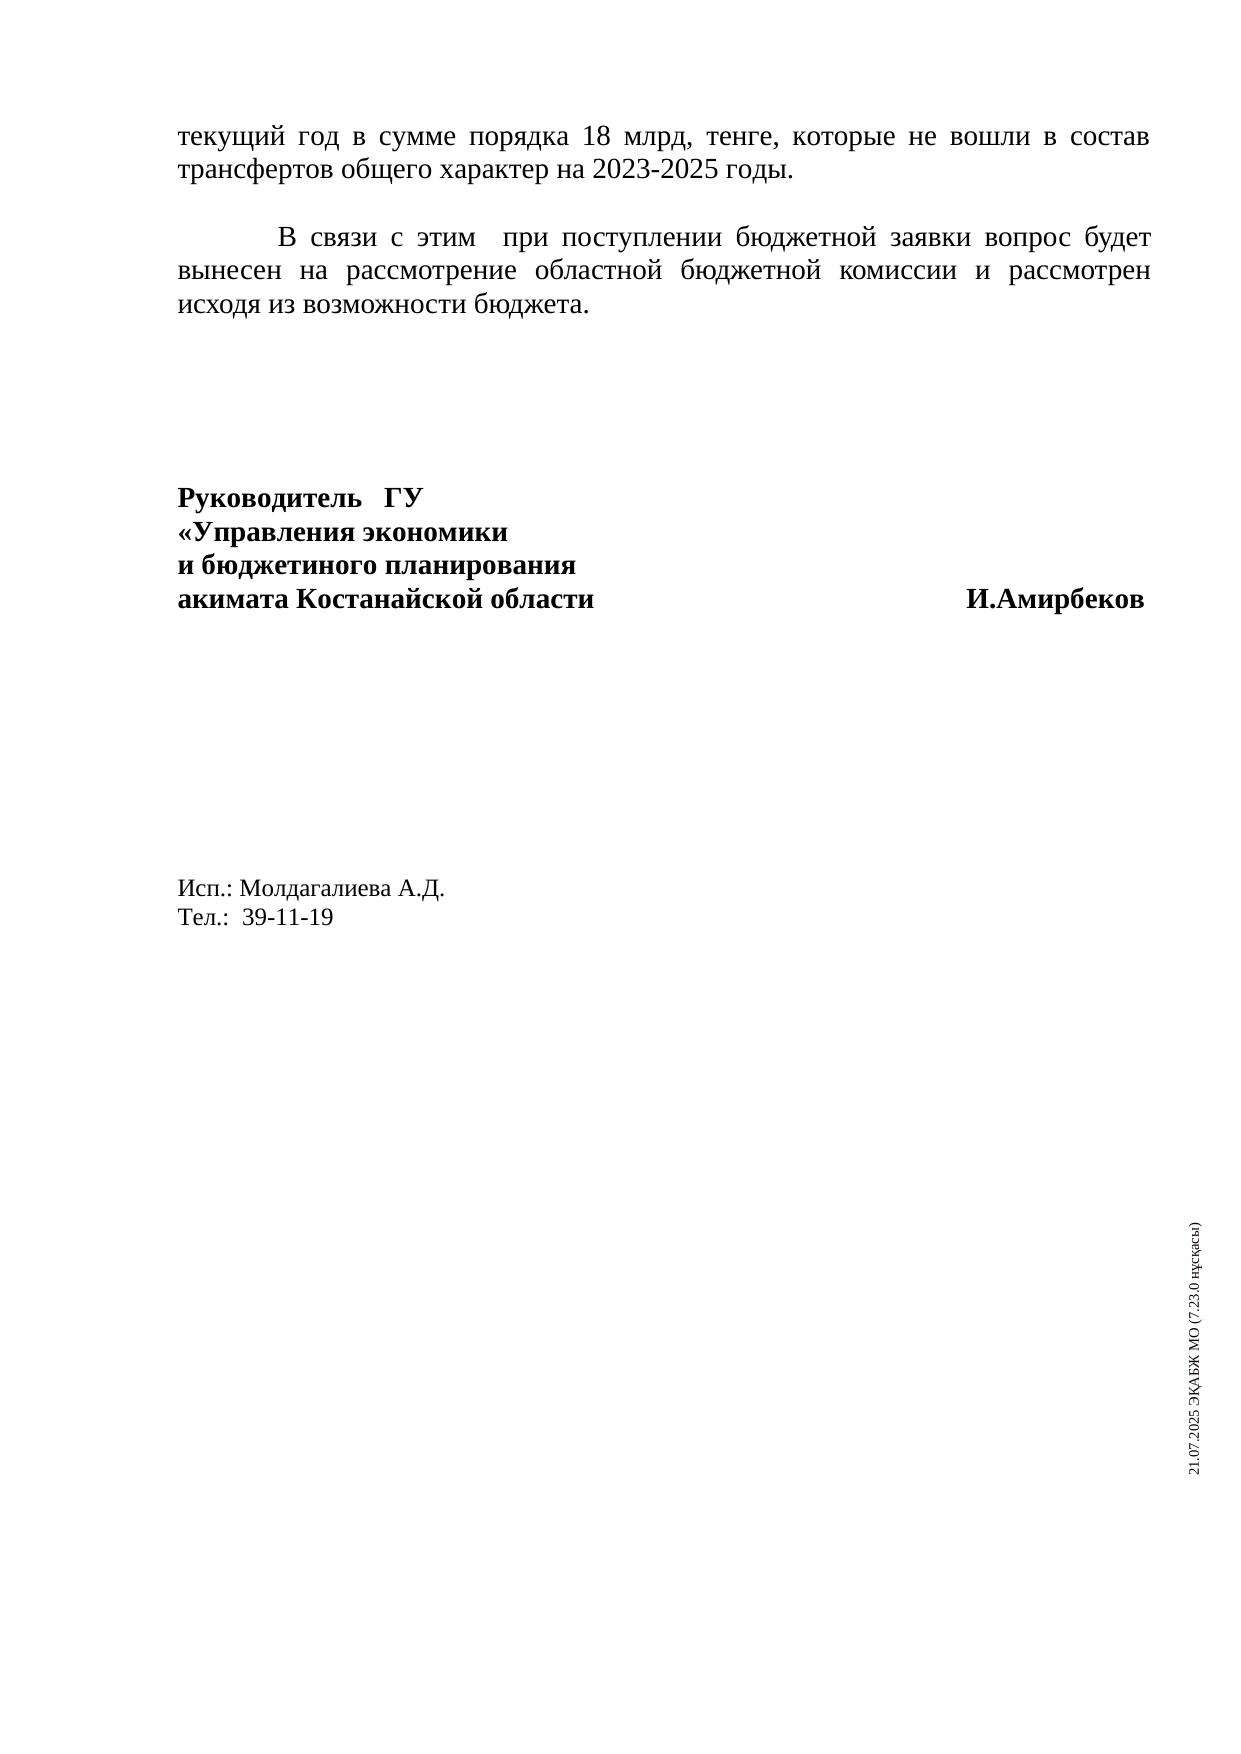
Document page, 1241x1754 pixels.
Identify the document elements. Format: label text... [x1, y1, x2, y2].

text Исп.: Молдагалиева А.Д. [177, 873, 1152, 902]
text Руководитель ГУ [177, 480, 1152, 514]
text «Управления экономики [177, 514, 1152, 547]
text В связи с этим при поступлении бюджетной заявки вопрос будет вынесен на рассмотрение областной бюджетной комиссии и рассмотрен исходя из возможности бюджета. [177, 219, 1152, 319]
text Тел.: 39-11-19 [177, 902, 1152, 931]
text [177, 118, 1152, 185]
text и бюджетиного планирования [177, 547, 1152, 581]
text акимата Костанайской области И.Амирбеков [177, 581, 1152, 614]
